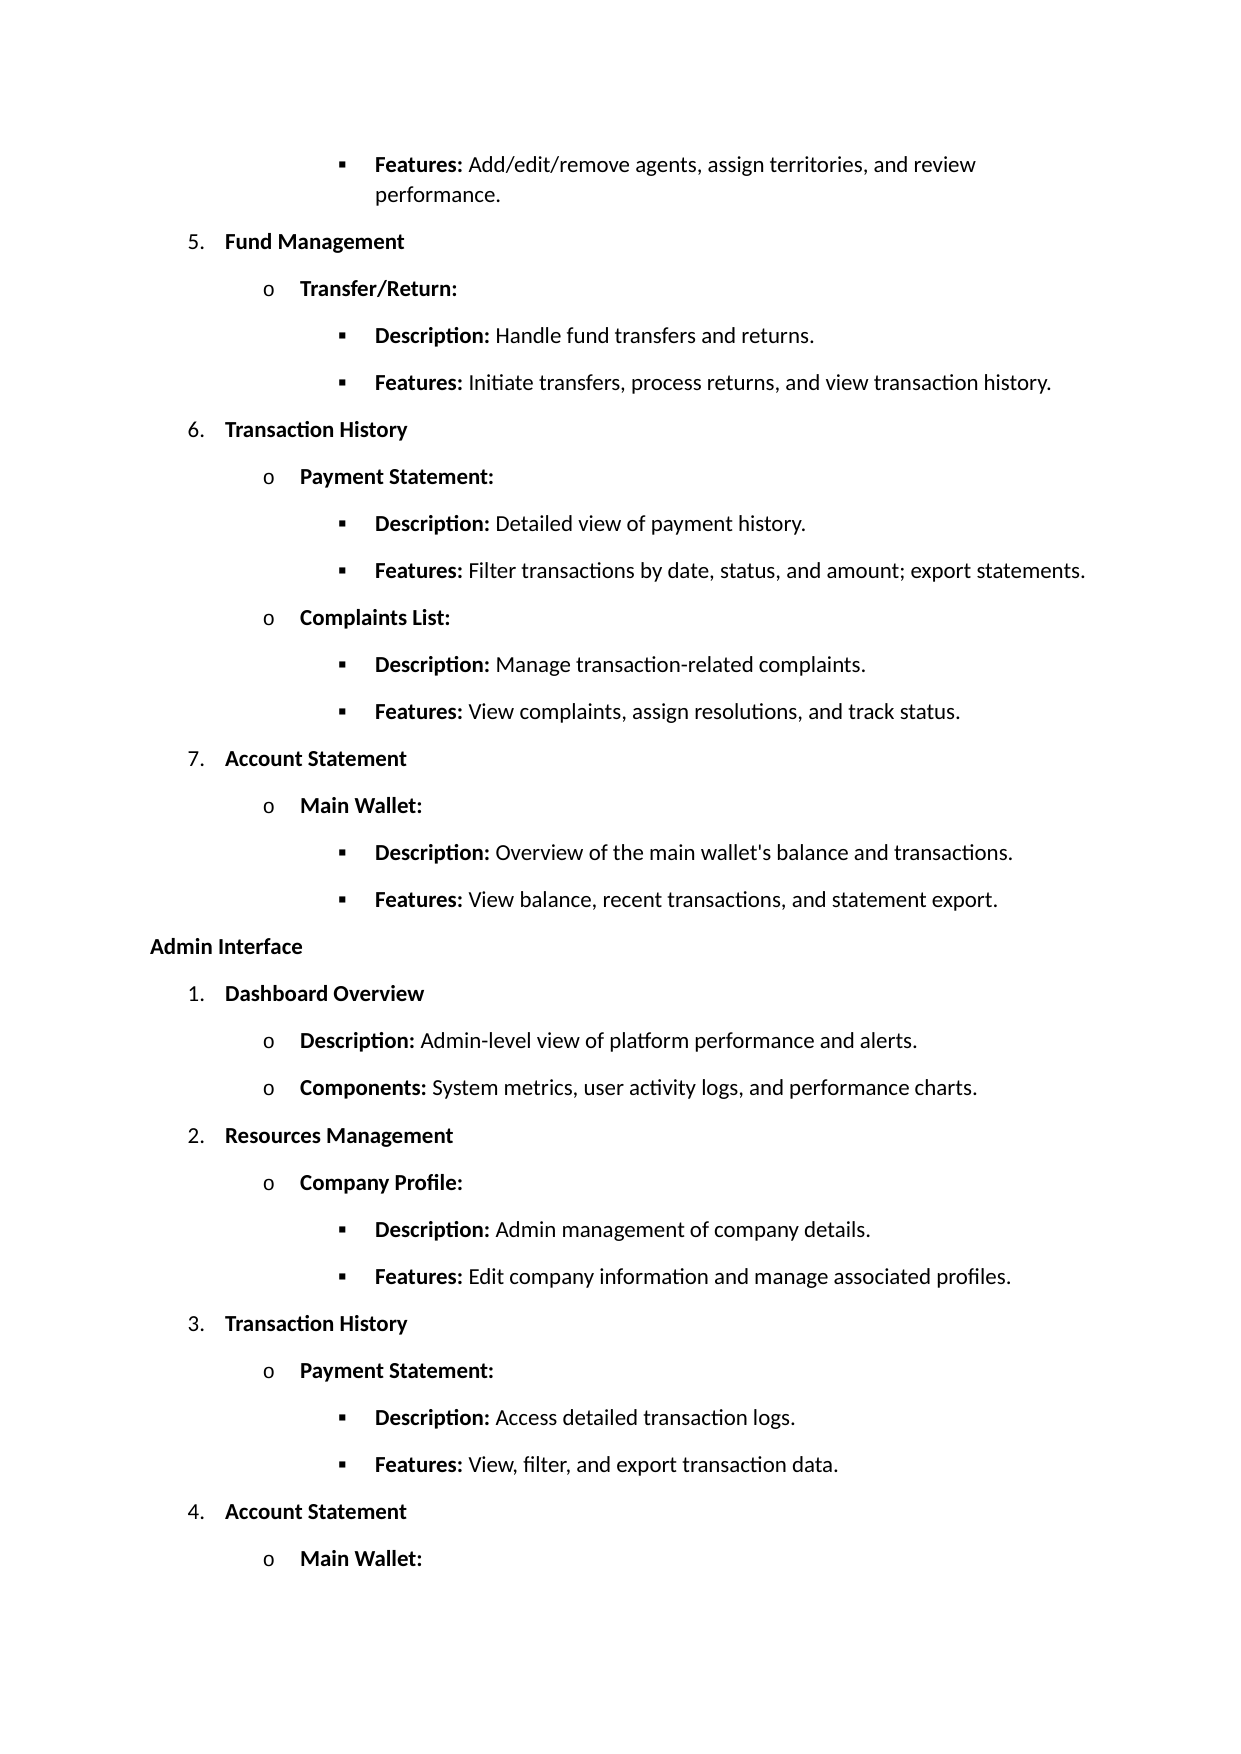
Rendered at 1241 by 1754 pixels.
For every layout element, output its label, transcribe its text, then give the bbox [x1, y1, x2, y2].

text Admin Interface [150, 932, 1090, 960]
list Description: Overview of the main wallet's balance and transactions. [337, 838, 1090, 867]
list Description: Access detailed transaction logs. [337, 1403, 1090, 1431]
list Fund Management [187, 227, 1090, 255]
list Features: View complaints, assign resolutions, and track status. [337, 697, 1090, 725]
list Company Profile: [262, 1168, 1090, 1196]
list Account Statement [187, 1497, 1090, 1525]
list Components: System metrics, user activity logs, and performance charts. [262, 1073, 1090, 1102]
list Features: Add/edit/remove agents, assign territories, and review performance. [337, 150, 1090, 208]
list Description: Manage transaction-related complaints. [337, 651, 1090, 678]
list Description: Detailed view of payment history. [337, 509, 1090, 537]
list Dashboard Overview [187, 979, 1090, 1007]
list Transaction History [187, 415, 1090, 443]
list Description: Admin management of company details. [337, 1215, 1090, 1243]
list Transfer/Return: [262, 274, 1090, 302]
list Features: View, filter, and export transaction data. [337, 1450, 1090, 1478]
list Account Statement [187, 744, 1090, 772]
list Features: Edit company information and manage associated profiles. [337, 1262, 1090, 1290]
list Features: View balance, recent transactions, and statement export. [337, 885, 1090, 913]
list Features: Initiate transfers, process returns, and view transaction history. [337, 368, 1090, 396]
list Features: Filter transactions by date, status, and amount; export statements. [337, 556, 1090, 584]
list Description: Handle fund transfers and returns. [337, 321, 1090, 349]
list Main Wallet: [262, 791, 1090, 820]
list Resources Management [187, 1121, 1090, 1149]
list Payment Statement: [262, 1356, 1090, 1384]
list Payment Statement: [262, 462, 1090, 491]
list Main Wallet: [262, 1544, 1090, 1572]
list Description: Admin-level view of platform performance and alerts. [262, 1026, 1090, 1054]
list Complaints List: [262, 603, 1090, 632]
list Transaction History [187, 1309, 1090, 1337]
